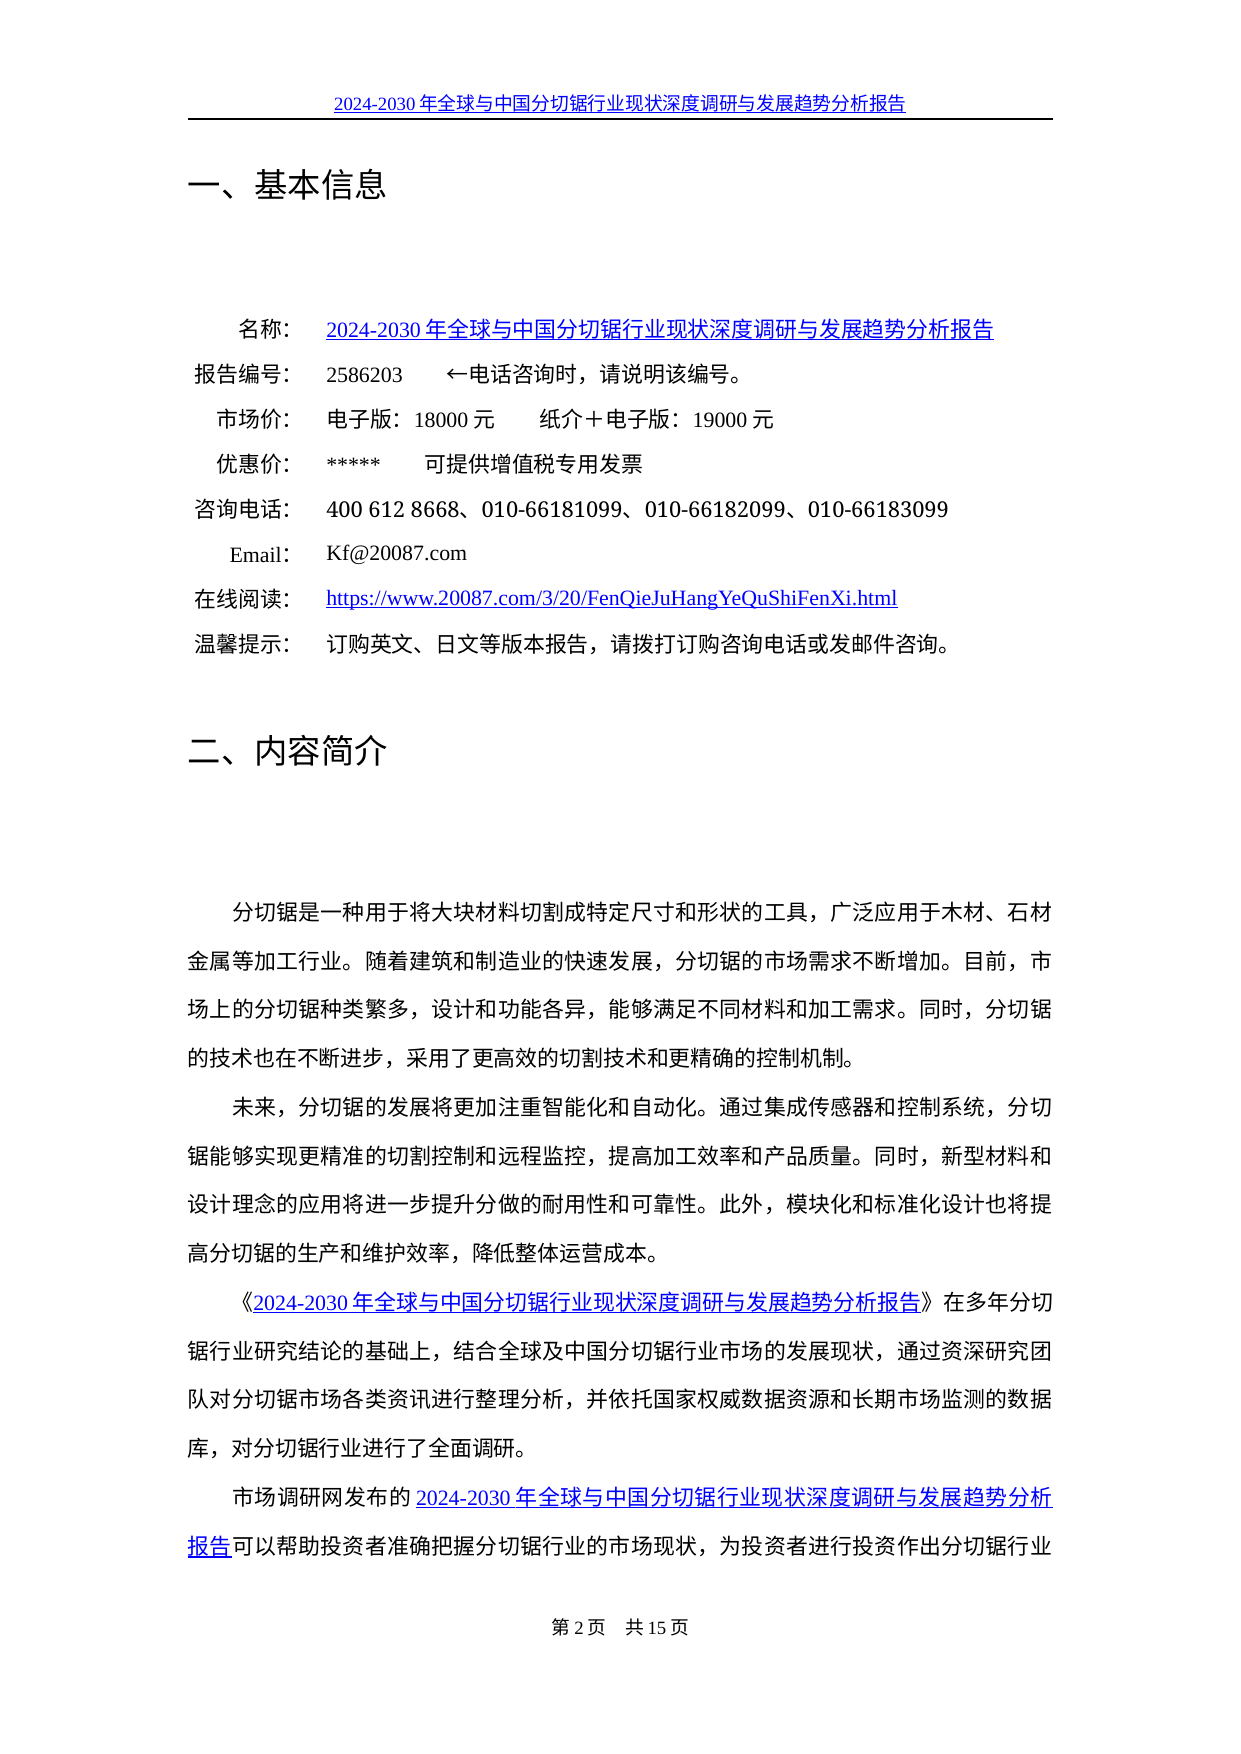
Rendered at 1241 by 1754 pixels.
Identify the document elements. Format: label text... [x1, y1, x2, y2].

table_cell Email： [167, 537, 315, 582]
table_header 名称： [167, 312, 315, 357]
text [187, 894, 1053, 1561]
table_cell 订购英文、日文等版本报告，请拨打订购咨询电话或发邮件咨询。 [315, 627, 1073, 672]
table_cell Kf@20087.com [315, 537, 1073, 582]
table_cell ***** 可提供增值税专用发票 [315, 447, 1073, 492]
title 二、内容简介 [187, 717, 1053, 782]
table_cell 在线阅读： [167, 582, 315, 627]
table_cell 优惠价： [167, 447, 315, 492]
table_cell 温馨提示： [167, 627, 315, 672]
table_cell 电子版：18000 元 纸介＋电子版：19000 元 [315, 402, 1073, 447]
table_header 2024-2030年全球与中国分切锯行业现状深度调研与发展趋势分析报告 [315, 312, 1073, 357]
table_cell [315, 582, 1073, 627]
table_cell 400 612 8668、010-66181099、010-66182099、010-66183099 [315, 492, 1073, 537]
title 一、基本信息 [187, 150, 1053, 215]
table_cell 市场价： [167, 402, 315, 447]
table_cell 报告编号： [167, 357, 315, 402]
table_cell 咨询电话： [167, 492, 315, 537]
table_cell 2586203 ←电话咨询时，请说明该编号。 [315, 357, 1073, 402]
